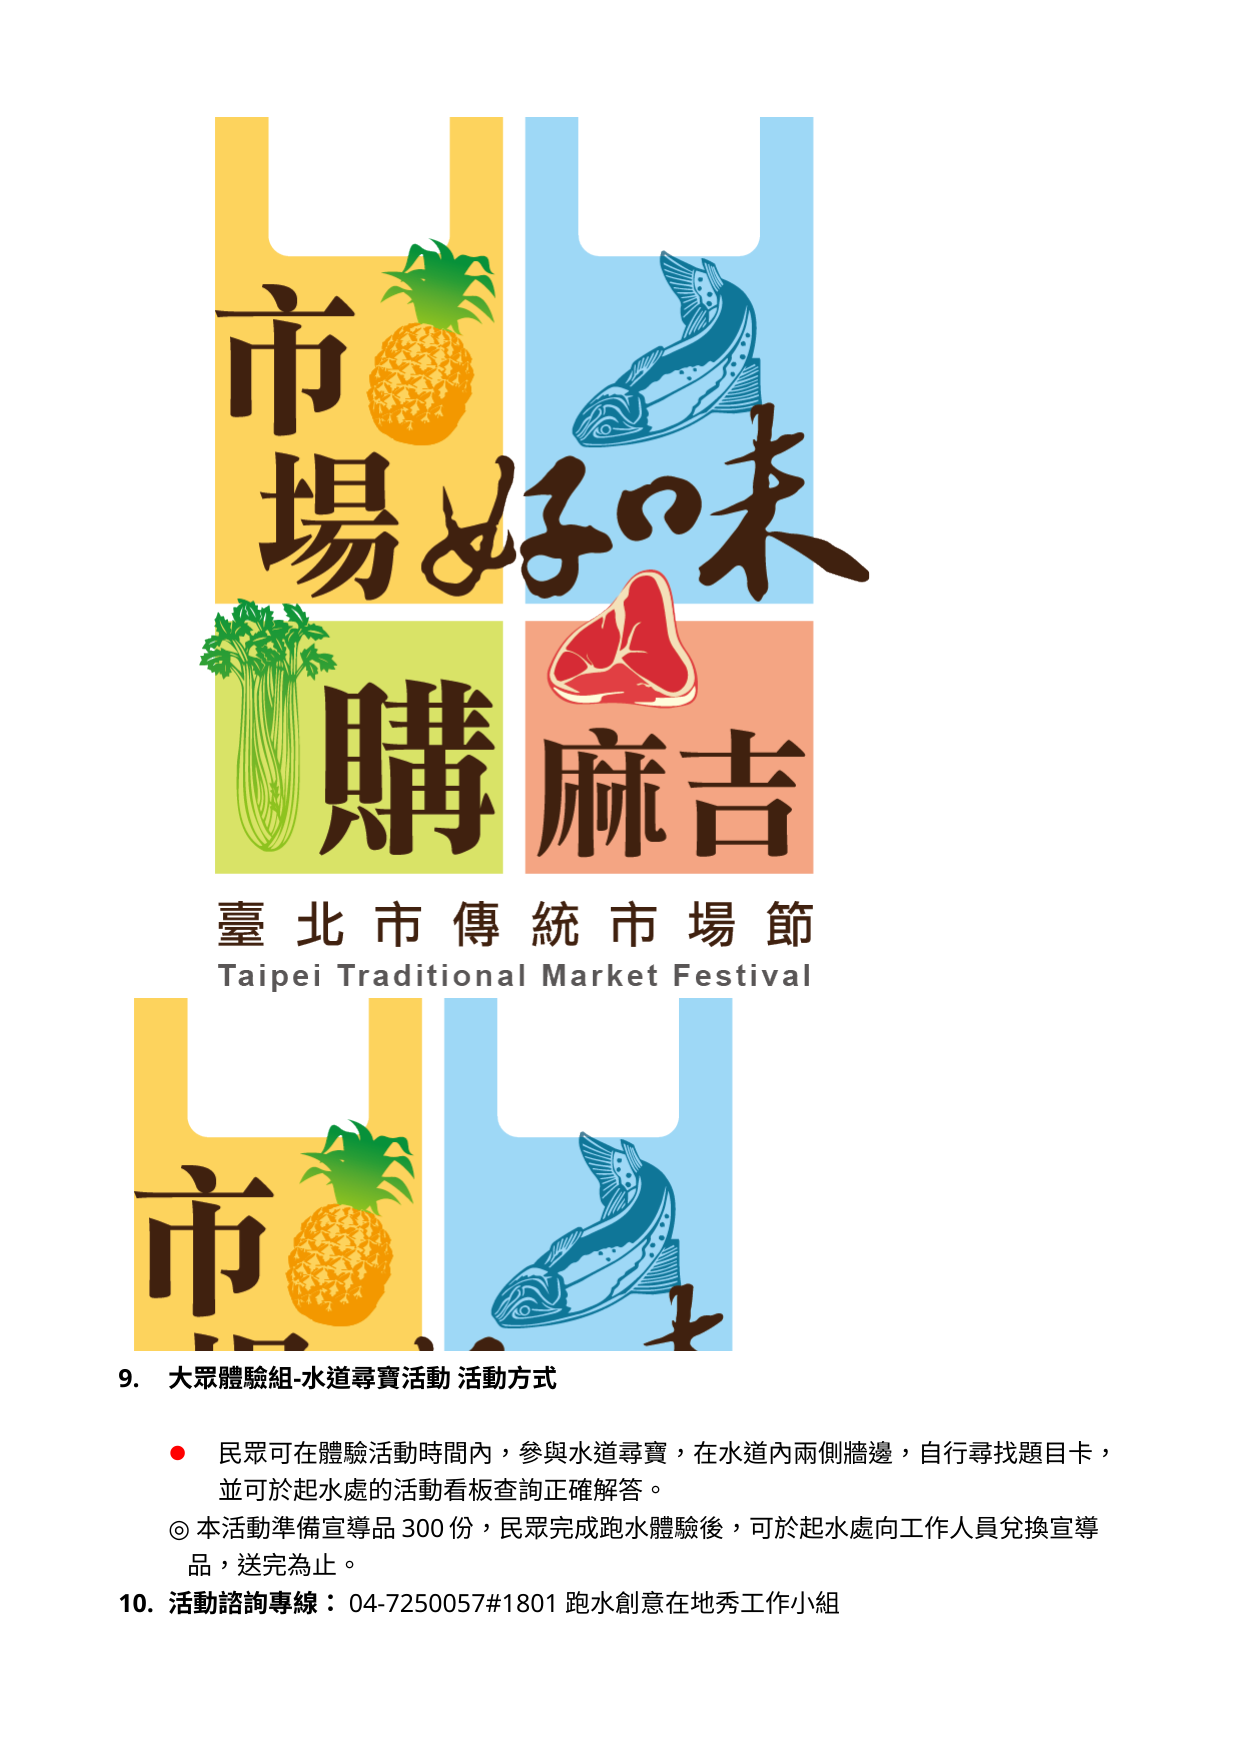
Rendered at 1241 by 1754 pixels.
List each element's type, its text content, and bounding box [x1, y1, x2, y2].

picture [118, 117, 870, 1351]
list 民眾可在體驗活動時間內，參與水道尋寶，在水道內兩側牆邊，自行尋找題目卡，並可於起水處的活動看板查詢正確解答。 [168, 1433, 1122, 1508]
list 大眾體驗組-水道尋寶活動 活動方式 [118, 1358, 1122, 1395]
list 品，送完為止。 [168, 1545, 1122, 1583]
list ◎ 本活動準備宣導品300份，民眾完成跑水體驗後，可於起水處向工作人員兌換宣導 [168, 1508, 1122, 1545]
list 活動諮詢專線： 04-7250057#1801 跑水創意在地秀工作小組 [118, 1583, 1122, 1620]
